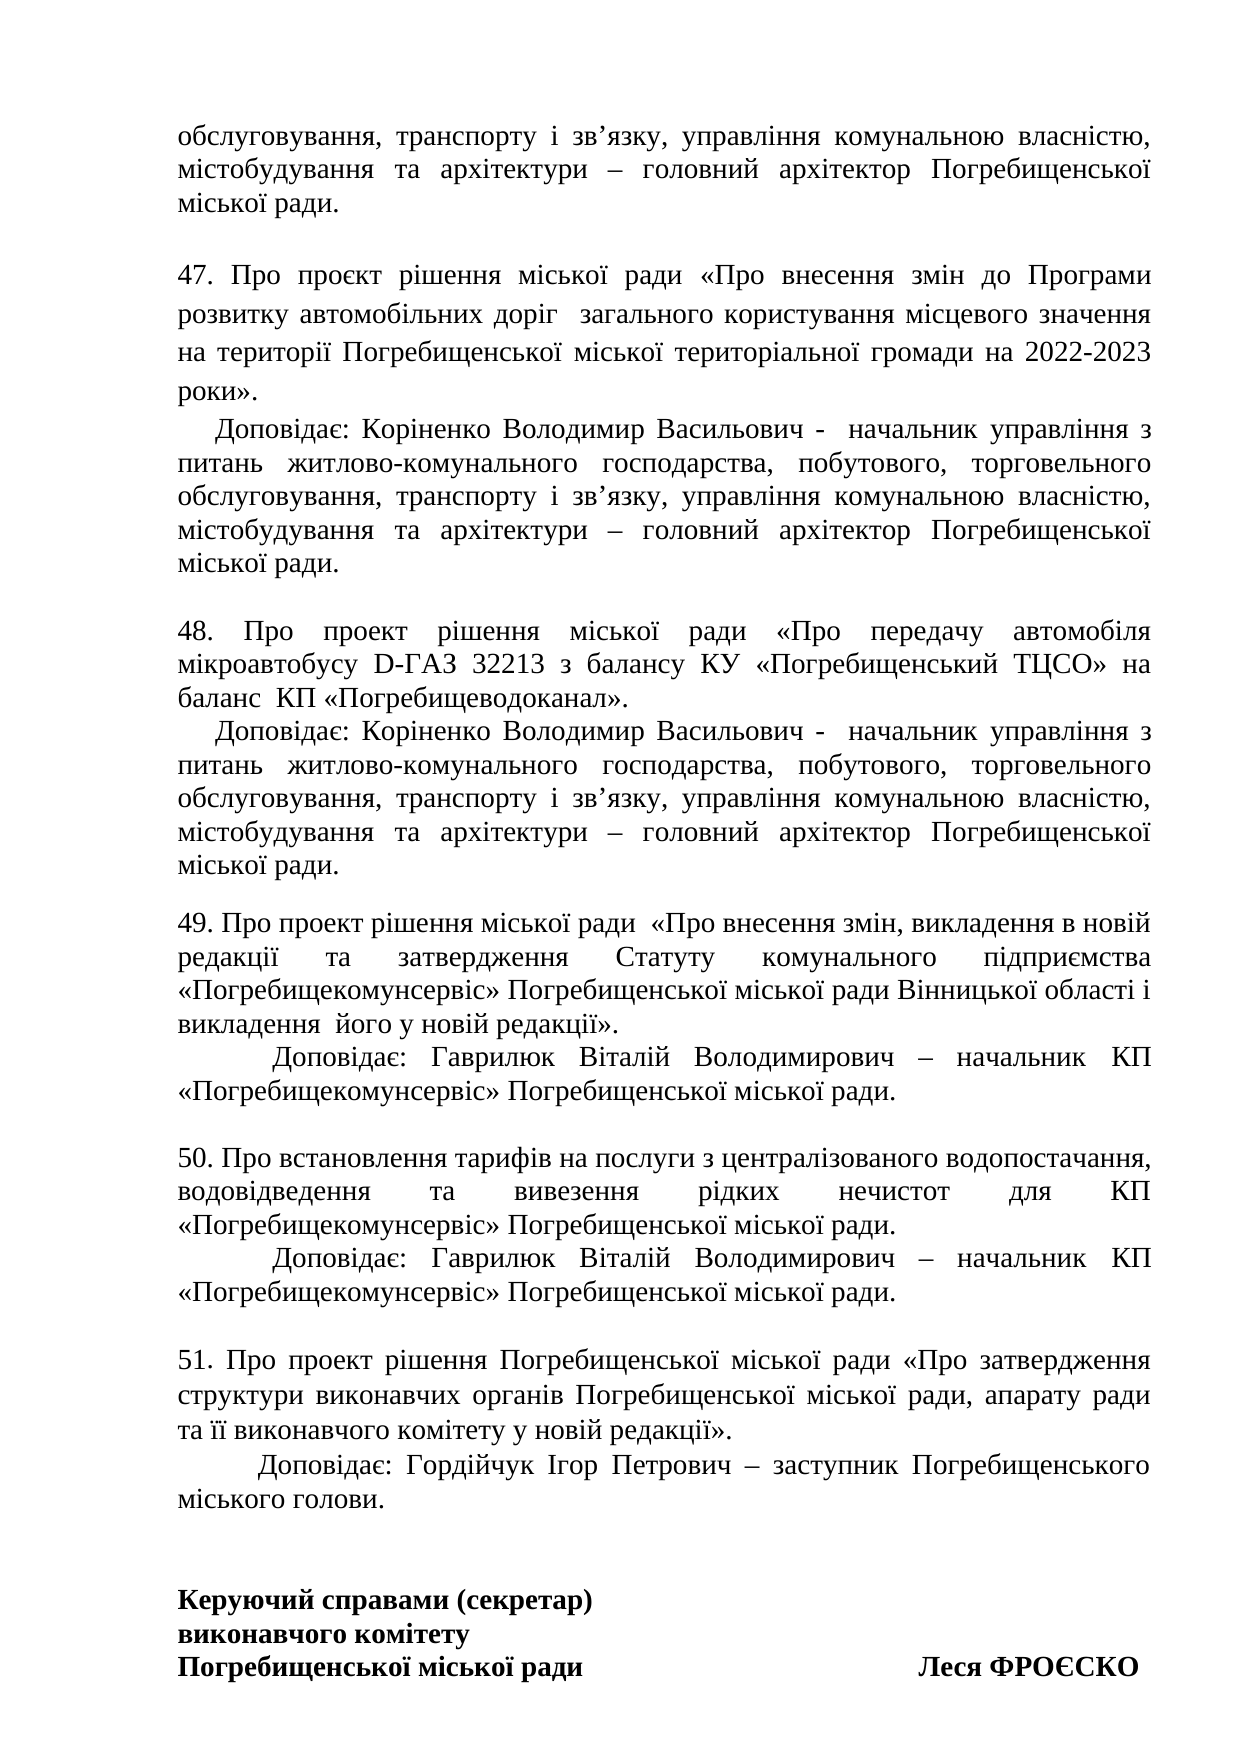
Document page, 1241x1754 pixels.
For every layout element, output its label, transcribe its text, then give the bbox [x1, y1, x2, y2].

text 50. Про встановлення тарифів на послуги з централізованого водопостачання, водовідведення та вивезення рідких нечистот для КП «Погребищекомунсервіс» Погребищенської міської ради. [177, 1140, 1152, 1241]
text 51. Про проект рішення Погребищенської міської ради «Про затвердження структури виконавчих органів Погребищенської міської ради, апарату ради та її виконавчого комітету у новій редакції». [177, 1341, 1152, 1446]
text Погребищенської міської ради Леся ФРОЄСКО [177, 1649, 1152, 1683]
text Доповідає: Гаврилюк Віталій Володимирович – начальник КП «Погребищекомунсервіс» Погребищенської міської ради. [177, 1039, 1152, 1106]
text Керуючий справами (секретар) [177, 1582, 1152, 1616]
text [177, 118, 1152, 219]
text Доповідає: Гаврилюк Віталій Володимирович – начальник КП «Погребищекомунсервіс» Погребищенської міської ради. [177, 1241, 1152, 1308]
text Доповідає: Гордійчук Ігор Петрович – заступник Погребищенського міського голови. [177, 1446, 1152, 1515]
text виконавчого комітету [177, 1616, 1152, 1649]
text 48. Про проект рішення міської ради «Про передачу автомобіля мікроавтобусу D-ГАЗ 32213 з балансу КУ «Погребищенський ТЦСО» на баланс КП «Погребищеводоканал». [177, 613, 1152, 713]
text 47. Про проєкт рішення міської ради «Про внесення змін до Програми розвитку автомобільних доріг загального користування місцевого значення на території Погребищенської міської територіальної громади на 2022-2023 роки». [177, 257, 1152, 406]
text 49. Про проект рішення міської ради «Про внесення змін, викладення в новій редакції та затвердження Статуту комунального підприємства «Погребищекомунсервіс» Погребищенської міської ради Вінницької області і викладення його у новій редакції». [177, 905, 1152, 1039]
